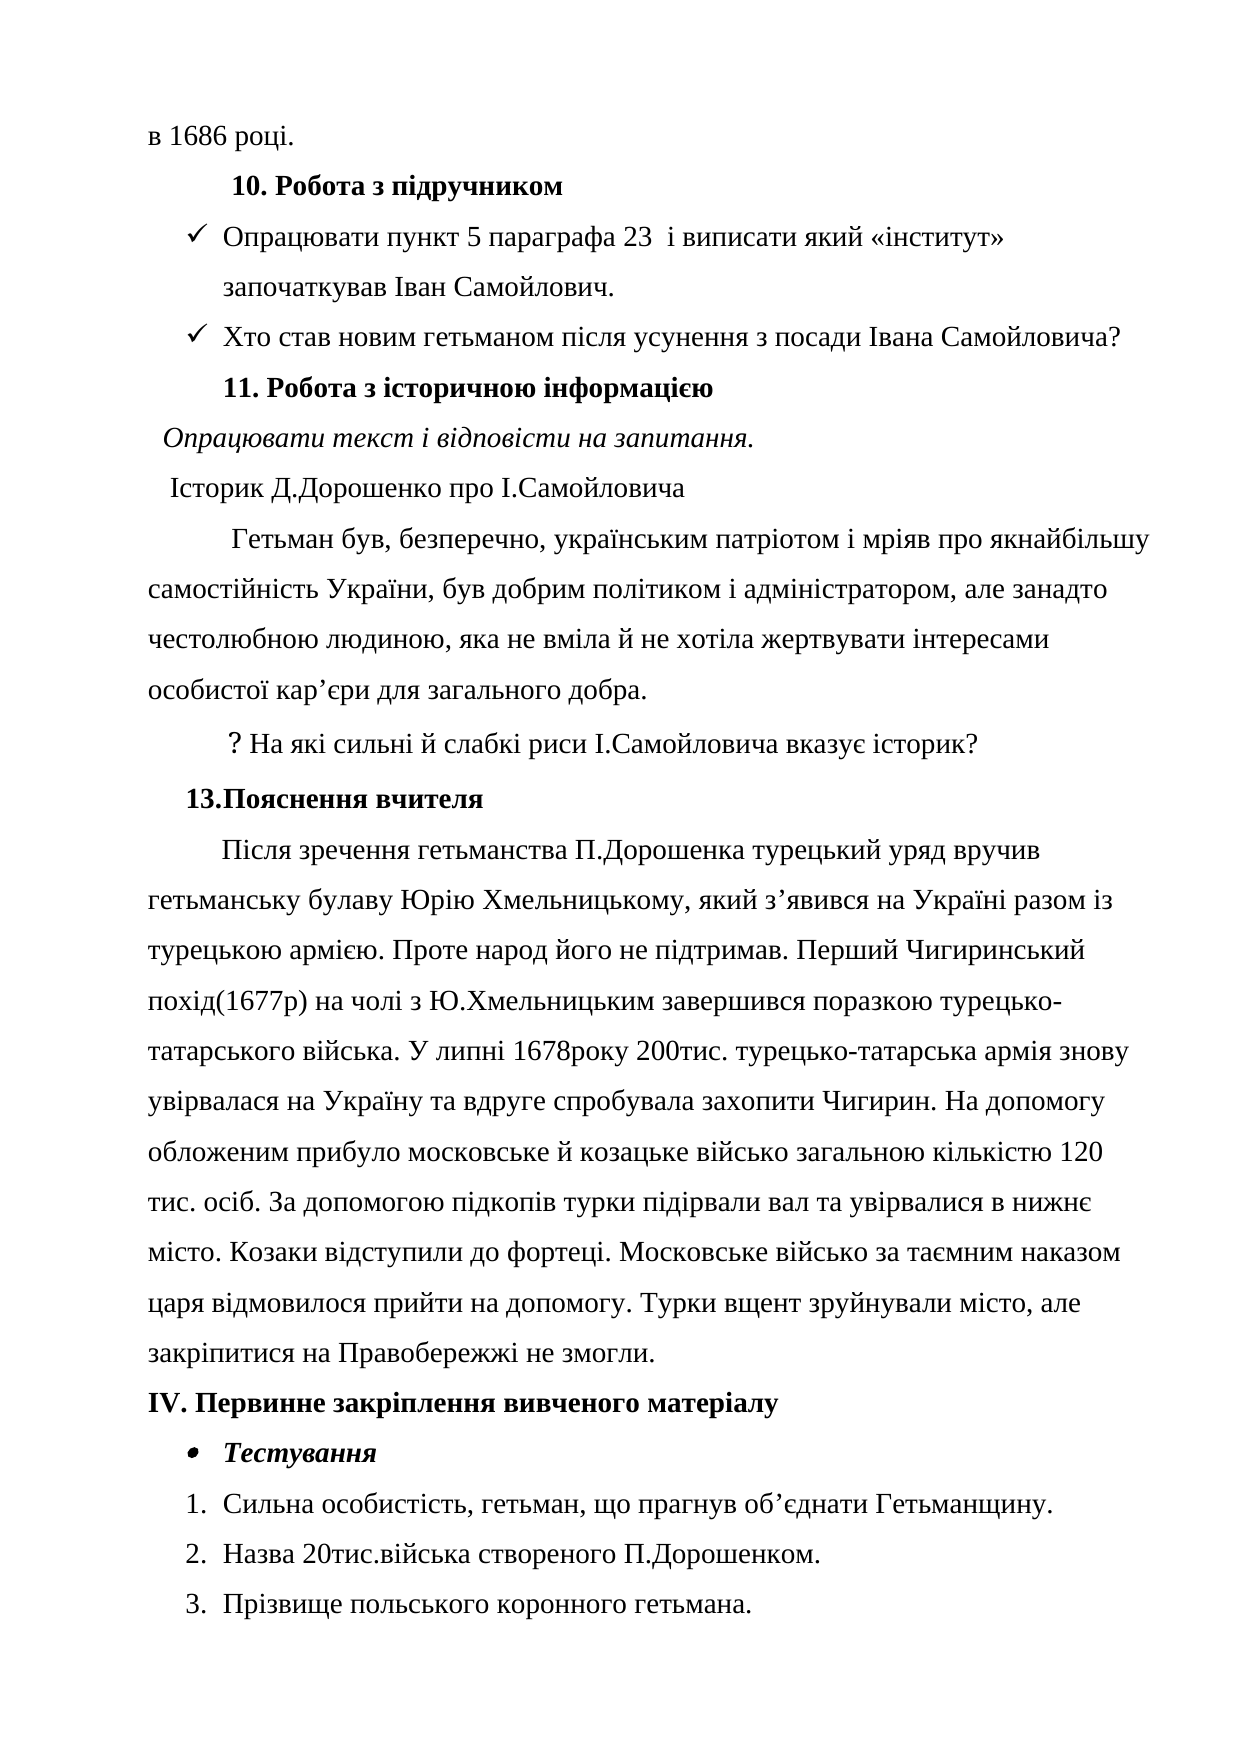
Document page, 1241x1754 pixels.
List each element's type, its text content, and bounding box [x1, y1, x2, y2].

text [148, 118, 1151, 152]
list Опрацювати пункт 5 параграфа 23 і виписати який «інститут» започаткував Іван Самойлович. [185, 219, 1151, 303]
text Історик Д.Дорошенко про І.Самойловича [148, 471, 1151, 504]
list Хто став новим гетьманом після усунення з посади Івана Самойловича? [185, 319, 1151, 353]
text 10. Робота з підручником [148, 168, 1151, 202]
text ? На які сильні й слабкі риси І.Самойловича вказує історик? [148, 722, 1151, 762]
list Сильна особистість, гетьман, що прагнув об’єднати Гетьманщину. [185, 1486, 1151, 1519]
list Прізвище польського коронного гетьмана. [185, 1587, 1151, 1620]
text Опрацювати текст і відповісти на запитання. [148, 420, 1151, 454]
list 11. Робота з історичною інформацією [223, 370, 1151, 403]
text ІV. Первинне закріплення вивченого матеріалу [148, 1385, 1151, 1419]
list Пояснення вчителя [185, 782, 1151, 815]
text Гетьман був, безперечно, українським патріотом і мріяв про якнайбільшу самостійність України, був добрим політиком і адміністратором, але занадто честолюбною людиною, яка не вміла й не хотіла жертвувати інтересами особистої кар’єри для загального добра. [148, 521, 1151, 705]
list Тестування [185, 1436, 1151, 1469]
text Після зречення гетьманства П.Дорошенка турецький уряд вручив гетьманську булаву Юрію Хмельницькому, який з’явився на Україні разом із турецькою армією. Проте народ його не підтримав. Перший Чигиринський похід(1677р) на чолі з Ю.Хмельницьким завершився поразкою турецько-татарського війська. У липні 1678року 200тис. турецько-татарська армія знову увірвалася на Україну та вдруге спробувала захопити Чигирин. На допомогу обложеним прибуло московське й козацьке військо загальною кількістю 120 тис. осіб. За допомогою підкопів турки підірвали вал та увірвалися в нижнє місто. Козаки відступили до фортеці. Московське військо за таємним наказом царя відмовилося прийти на допомогу. Турки вщент зруйнували місто, але закріпитися на Правобережжі не змогли. [148, 832, 1151, 1368]
list Назва 20тис.війська створеного П.Дорошенком. [185, 1536, 1151, 1570]
